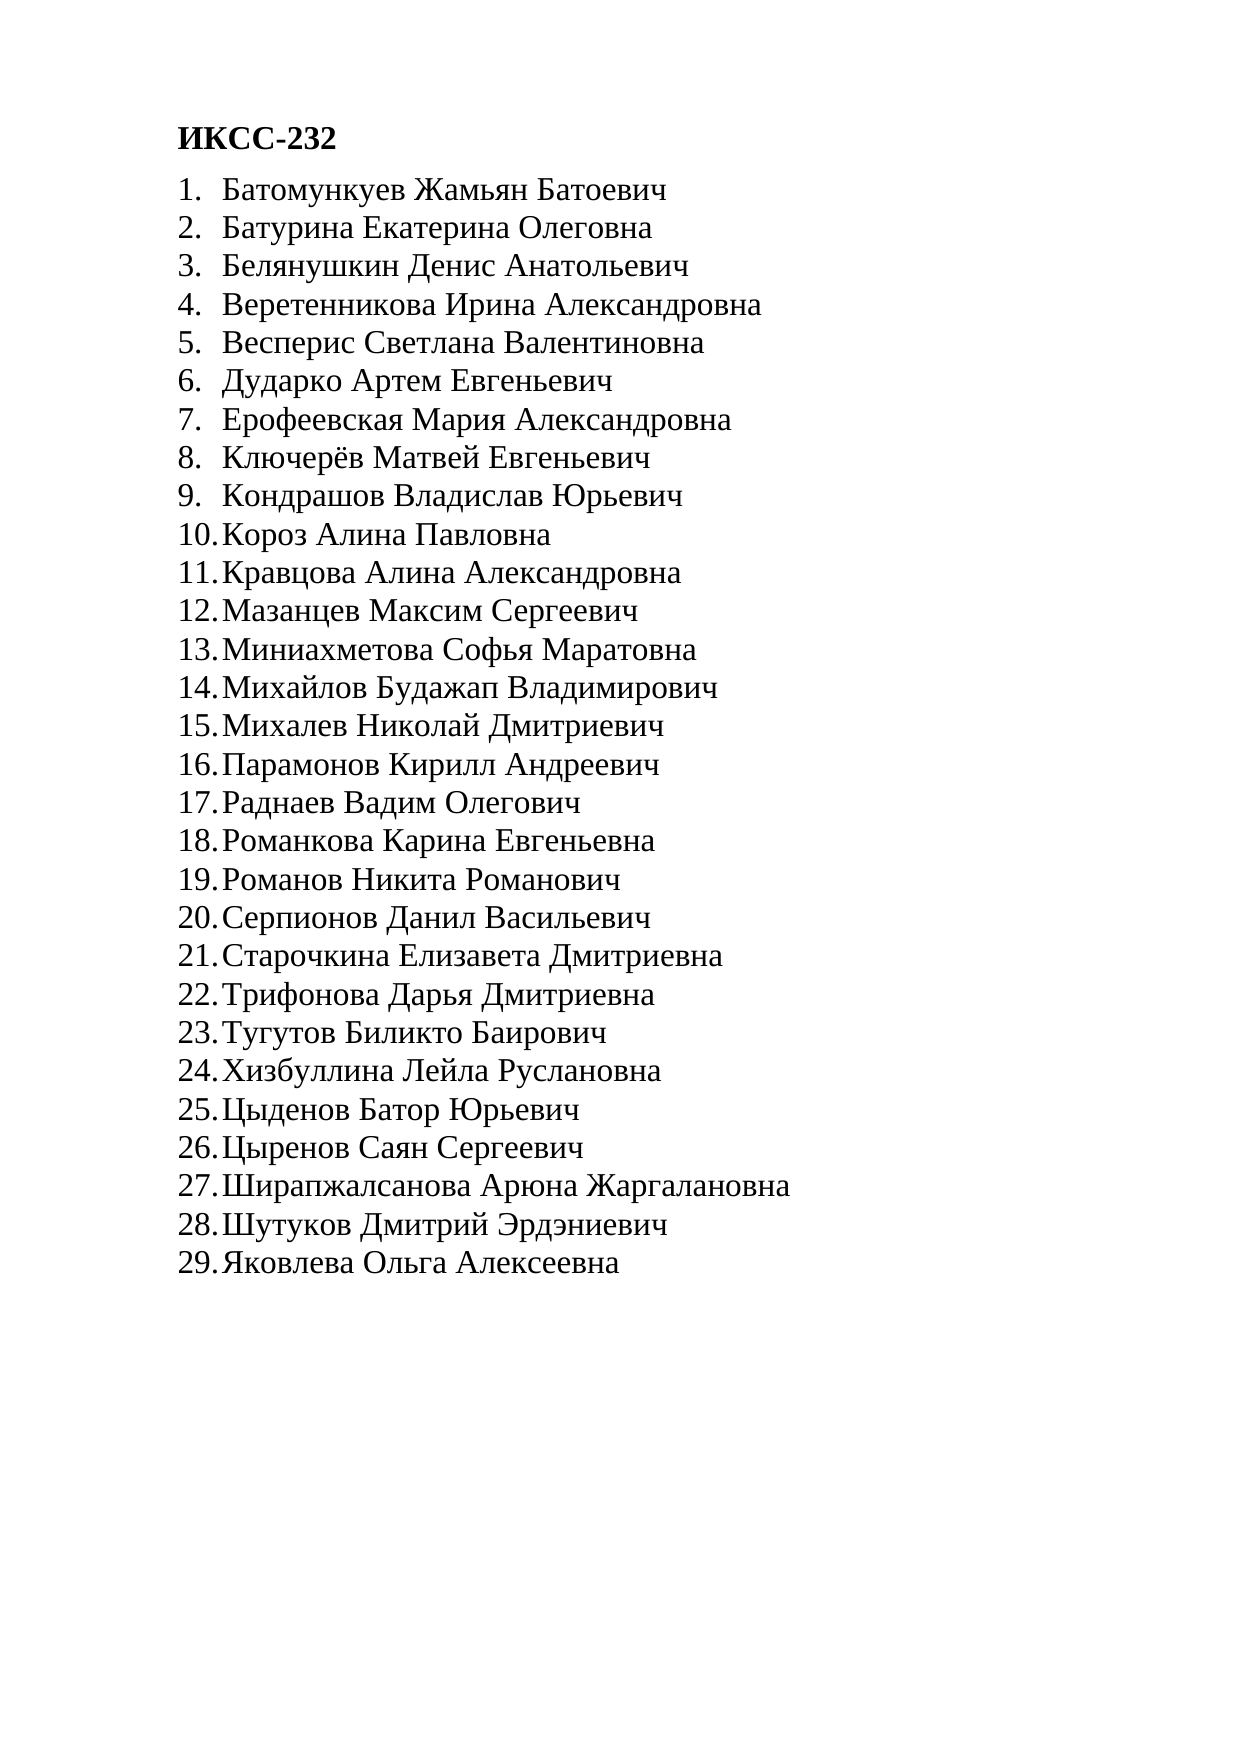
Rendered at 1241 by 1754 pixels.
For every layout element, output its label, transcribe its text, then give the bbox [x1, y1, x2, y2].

list Белянушкин Денис Анатольевич [177, 246, 1152, 284]
list Весперис Светлана Валентиновна [177, 322, 1152, 361]
list Михайлов Будажап Владимирович [177, 667, 1152, 706]
list Романов Никита Романович [177, 859, 1152, 897]
list Трифонова Дарья Дмитриевна [177, 974, 1152, 1012]
text ИКСС-232 [177, 118, 1152, 156]
list Миниахметова Софья Маратовна [177, 629, 1152, 667]
list Ключерёв Матвей Евгеньевич [177, 437, 1152, 476]
list Батурина Екатерина Олеговна [177, 207, 1152, 246]
list Шутуков Дмитрий Эрдэниевич [177, 1204, 1152, 1242]
list Короз Алина Павловна [177, 514, 1152, 552]
list Кравцова Алина Александровна [177, 552, 1152, 591]
list Хизбуллина Лейла Руслановна [177, 1051, 1152, 1089]
list Тугутов Биликто Баирович [177, 1012, 1152, 1051]
list Яковлева Ольга Алексеевна [177, 1242, 1152, 1281]
list Ширапжалсанова Арюна Жаргалановна [177, 1166, 1152, 1204]
list Старочкина Елизавета Дмитриевна [177, 936, 1152, 974]
list Батомункуев Жамьян Батоевич [177, 169, 1152, 207]
list Ерофеевская Мария Александровна [177, 399, 1152, 437]
list Цыренов Саян Сергеевич [177, 1127, 1152, 1166]
list Михалев Николай Дмитриевич [177, 706, 1152, 744]
list Цыденов Батор Юрьевич [177, 1089, 1152, 1127]
list Парамонов Кирилл Андреевич [177, 744, 1152, 782]
list Мазанцев Максим Сергеевич [177, 591, 1152, 629]
list Веретенникова Ирина Александровна [177, 284, 1152, 322]
list Романкова Карина Евгеньевна [177, 821, 1152, 859]
list Серпионов Данил Васильевич [177, 897, 1152, 936]
list Дударко Артем Евгеньевич [177, 361, 1152, 399]
list Раднаев Вадим Олегович [177, 782, 1152, 821]
list Кондрашов Владислав Юрьевич [177, 476, 1152, 514]
